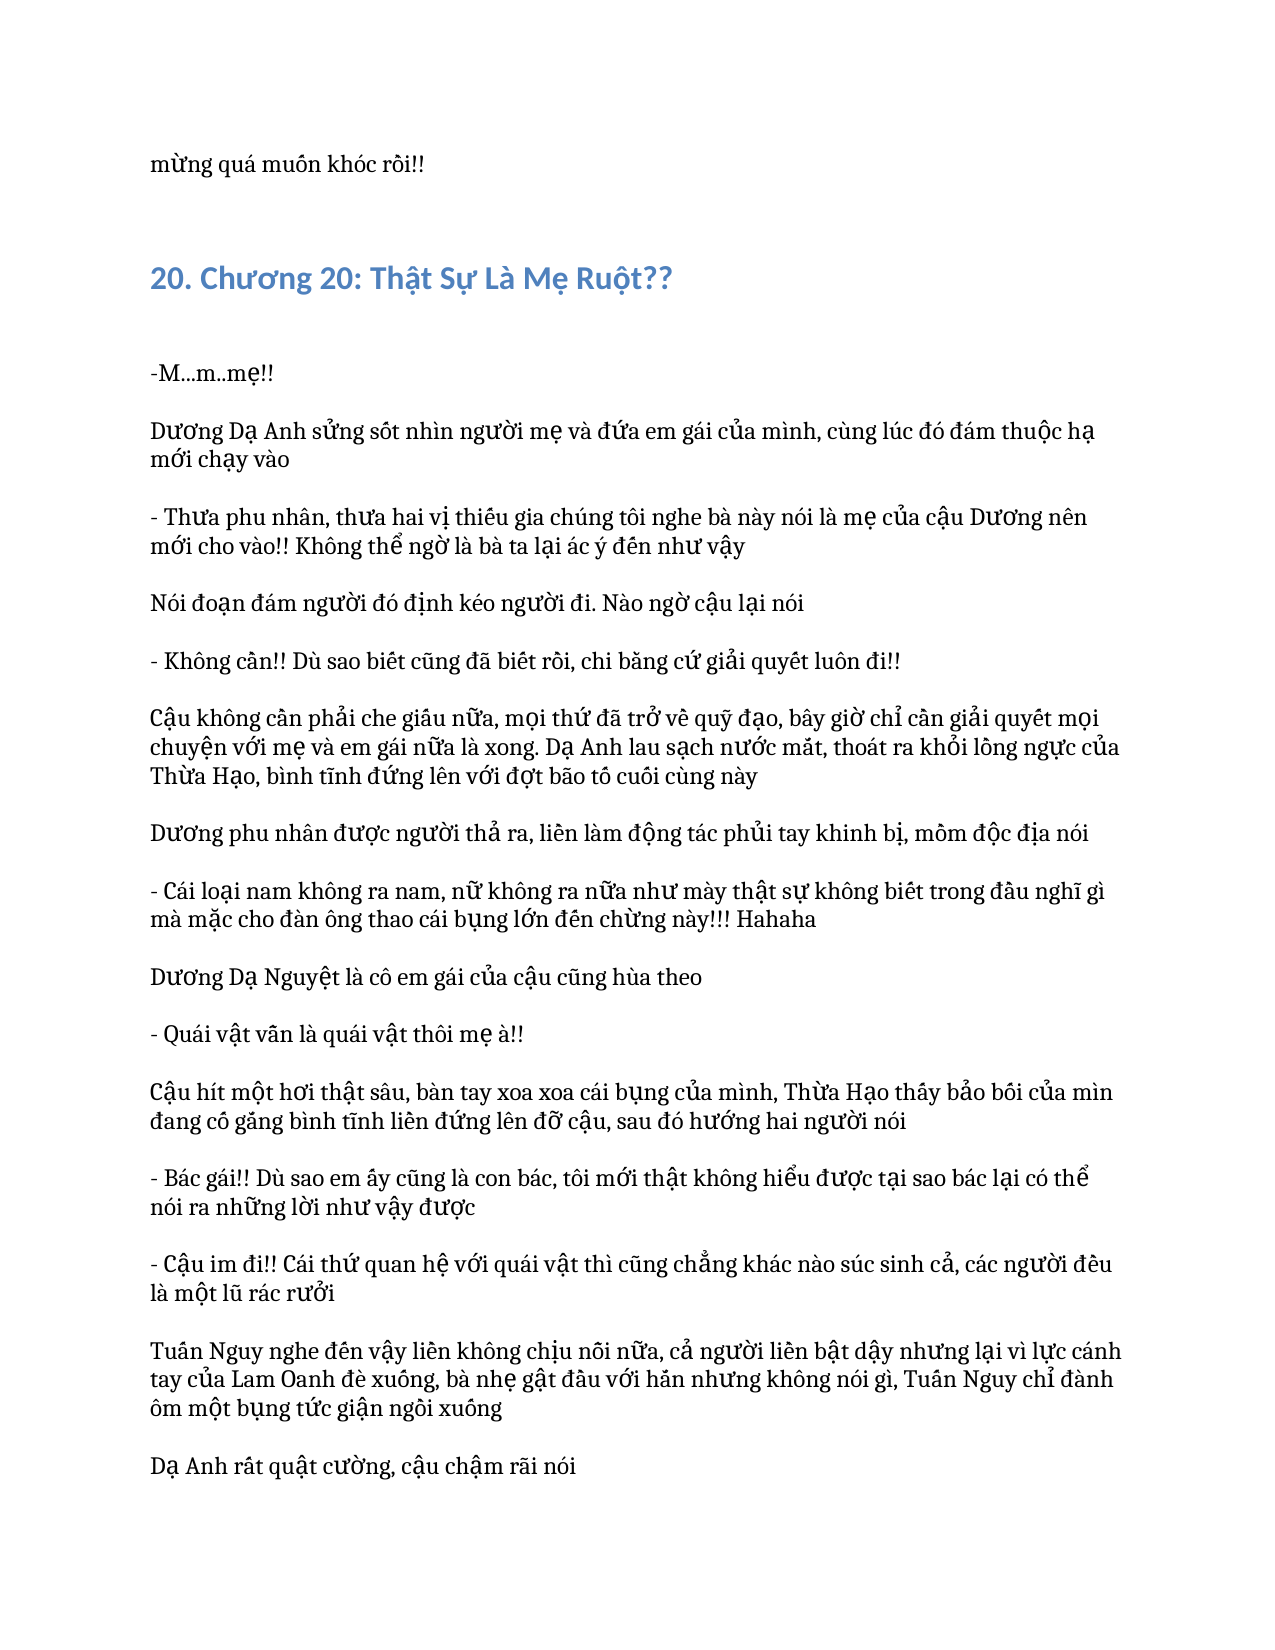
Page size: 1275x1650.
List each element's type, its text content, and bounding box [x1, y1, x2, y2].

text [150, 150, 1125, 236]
subtitle 20. Chương 20: Thật Sự Là Mẹ Ruột?? [150, 257, 1125, 298]
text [150, 302, 1125, 1480]
